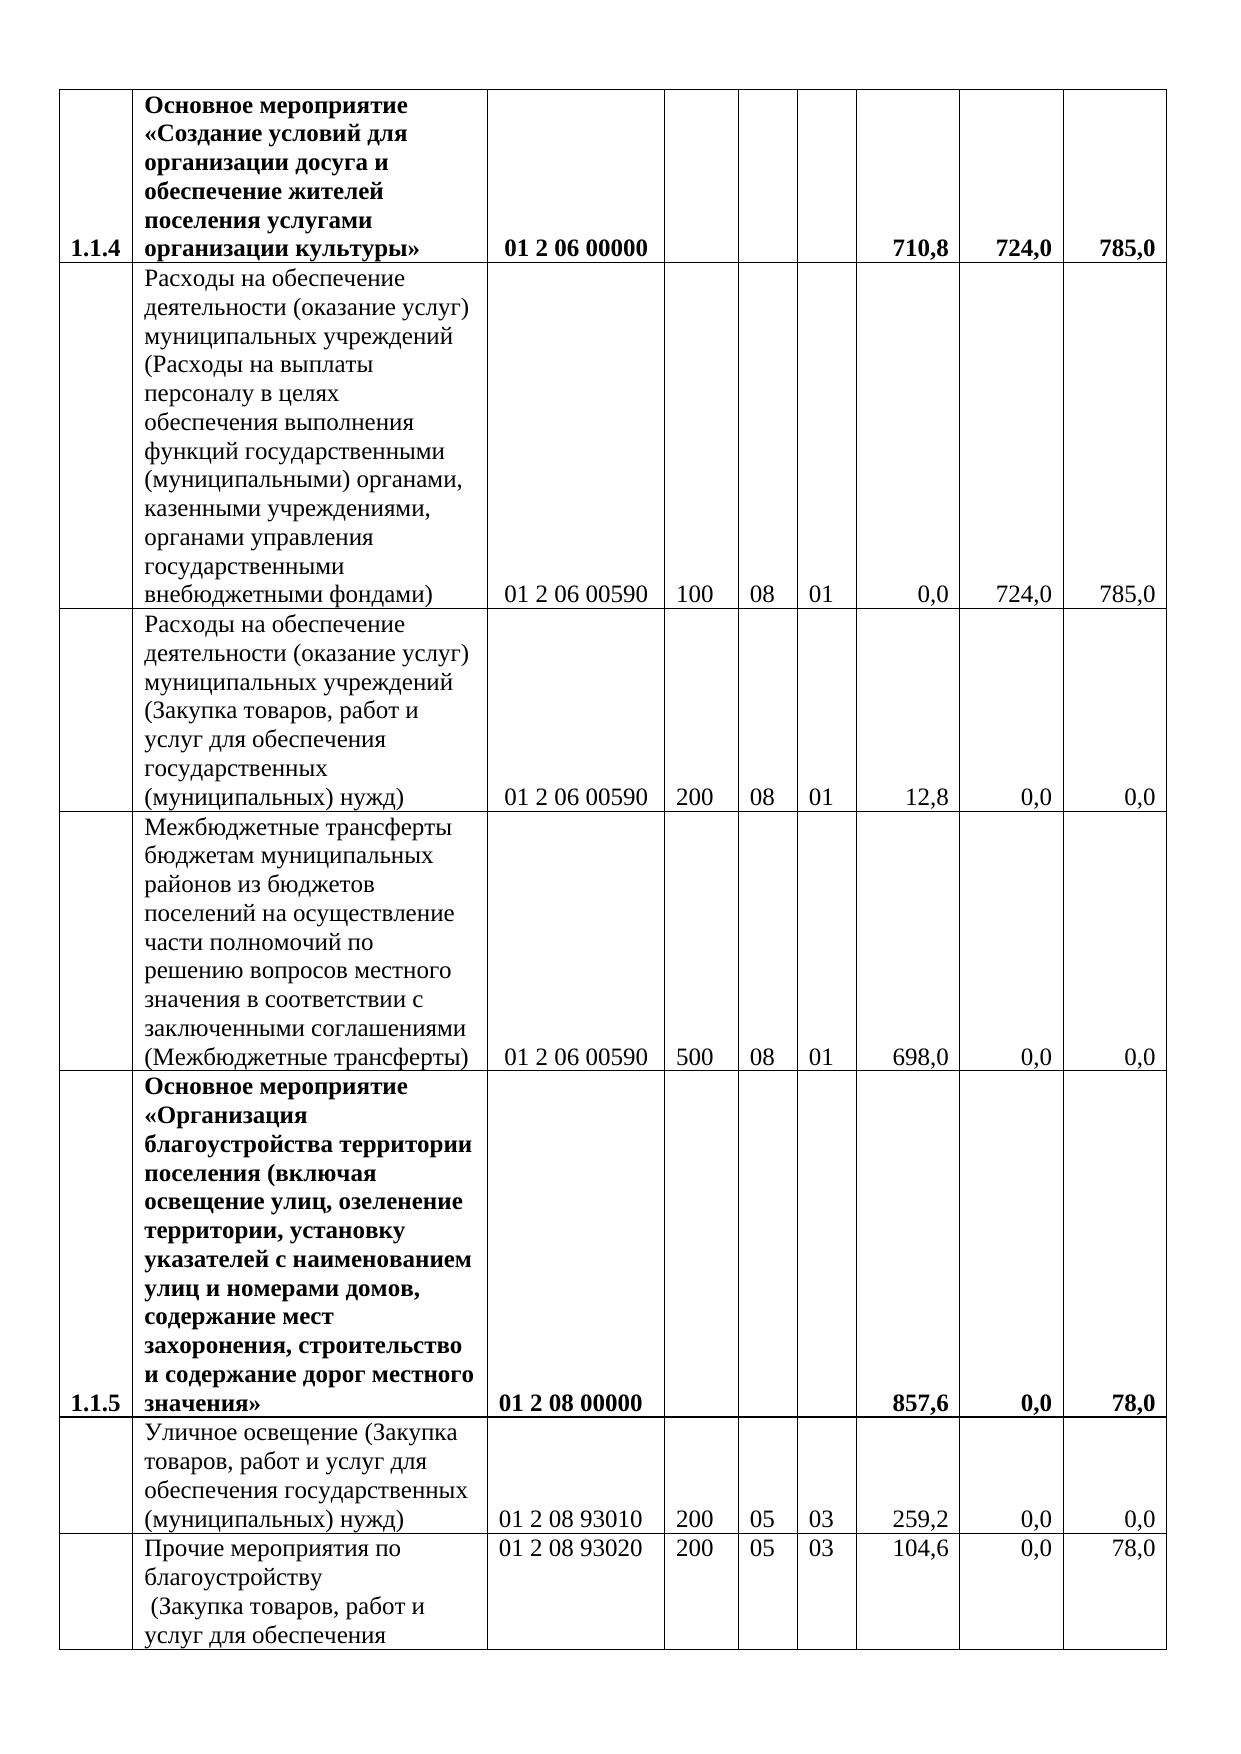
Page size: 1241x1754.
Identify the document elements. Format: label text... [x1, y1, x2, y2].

table_cell Расходы на обеспечение деятельности (оказание услуг) муниципальных учреждений (Закупка товаров, работ и услуг для обеспечения государственных (муниципальных) нужд) [133, 609, 487, 811]
table_cell 724,0 [960, 90, 1063, 262]
table_cell 01 2 08 93020 [488, 1534, 664, 1648]
table_cell 259,2 [857, 1418, 959, 1532]
table_cell 08 [739, 263, 797, 608]
table_cell 100 [665, 263, 738, 608]
table_cell 724,0 [960, 263, 1063, 608]
table_cell 03 [798, 1534, 856, 1648]
table_cell 710,8 [857, 90, 959, 262]
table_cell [133, 1534, 487, 1648]
table_cell Расходы на обеспечение деятельности (оказание услуг) муниципальных учреждений (Расходы на выплаты персоналу в целях обеспечения выполнения функций государственными (муниципальными) органами, казенными учреждениями, органами управления государственными внебюджетными фондами) [133, 263, 487, 608]
table_cell 0,0 [857, 263, 959, 608]
table_cell 0,0 [960, 1071, 1063, 1416]
table_cell 0,0 [960, 812, 1063, 1070]
table_cell 785,0 [1064, 90, 1166, 262]
table_cell 1.1.5 [60, 1071, 132, 1416]
table_cell 08 [739, 812, 797, 1070]
table_cell 0,0 [960, 1534, 1063, 1648]
table_cell 857,6 [857, 1071, 959, 1416]
table_cell 01 [798, 609, 856, 811]
table_cell 200 [665, 609, 738, 811]
table_cell 01 2 08 00000 [488, 1071, 664, 1416]
table_cell [60, 1534, 132, 1648]
table_cell [665, 90, 738, 262]
table_cell 05 [739, 1418, 797, 1532]
table_cell 200 [665, 1418, 738, 1532]
table_cell [60, 812, 132, 1070]
table_cell 0,0 [960, 609, 1063, 811]
table_cell 500 [665, 812, 738, 1070]
table_cell 0,0 [1064, 1418, 1166, 1532]
table_cell 200 [665, 1534, 738, 1648]
table_cell 03 [798, 1418, 856, 1532]
table_cell 0,0 [1064, 609, 1166, 811]
table_cell 104,6 [857, 1534, 959, 1648]
table_cell [60, 1418, 132, 1532]
table_cell 01 2 08 93010 [488, 1418, 664, 1532]
table_cell 01 2 06 00590 [488, 609, 664, 811]
table_cell 01 [798, 263, 856, 608]
table_cell Основное мероприятие «Создание условий для организации досуга и обеспечение жителей поселения услугами организации культуры» [133, 90, 487, 262]
table_cell [665, 1071, 738, 1416]
table_cell 78,0 [1064, 1534, 1166, 1648]
table_cell 78,0 [1064, 1071, 1166, 1416]
table_cell 05 [739, 1534, 797, 1648]
table_cell 08 [739, 609, 797, 811]
table_cell [60, 263, 132, 608]
table_cell 01 2 06 00590 [488, 263, 664, 608]
table_cell 01 2 06 00590 [488, 812, 664, 1070]
table_cell 0,0 [1064, 812, 1166, 1070]
table_cell Основное мероприятие «Организация благоустройства территории поселения (включая освещение улиц, озеленение территории, установку указателей с наименованием улиц и номерами домов, содержание мест захоронения, строительство и содержание дорог местного значения» [133, 1071, 487, 1416]
table_cell 0,0 [960, 1418, 1063, 1532]
table_cell [798, 1071, 856, 1416]
table_cell 01 [798, 812, 856, 1070]
table_cell 12,8 [857, 609, 959, 811]
table_cell [739, 1071, 797, 1416]
table_cell Межбюджетные трансферты бюджетам муниципальных районов из бюджетов поселений на осуществление части полномочий по решению вопросов местного значения в соответствии с заключенными соглашениями (Межбюджетные трансферты) [133, 812, 487, 1070]
table_cell Уличное освещение (Закупка товаров, работ и услуг для обеспечения государственных (муниципальных) нужд) [133, 1418, 487, 1532]
table_cell 698,0 [857, 812, 959, 1070]
table_cell [798, 90, 856, 262]
table_cell 1.1.4 [60, 90, 132, 262]
table_cell [739, 90, 797, 262]
table_cell [60, 609, 132, 811]
table_cell 01 2 06 00000 [488, 90, 664, 262]
table_cell 785,0 [1064, 263, 1166, 608]
